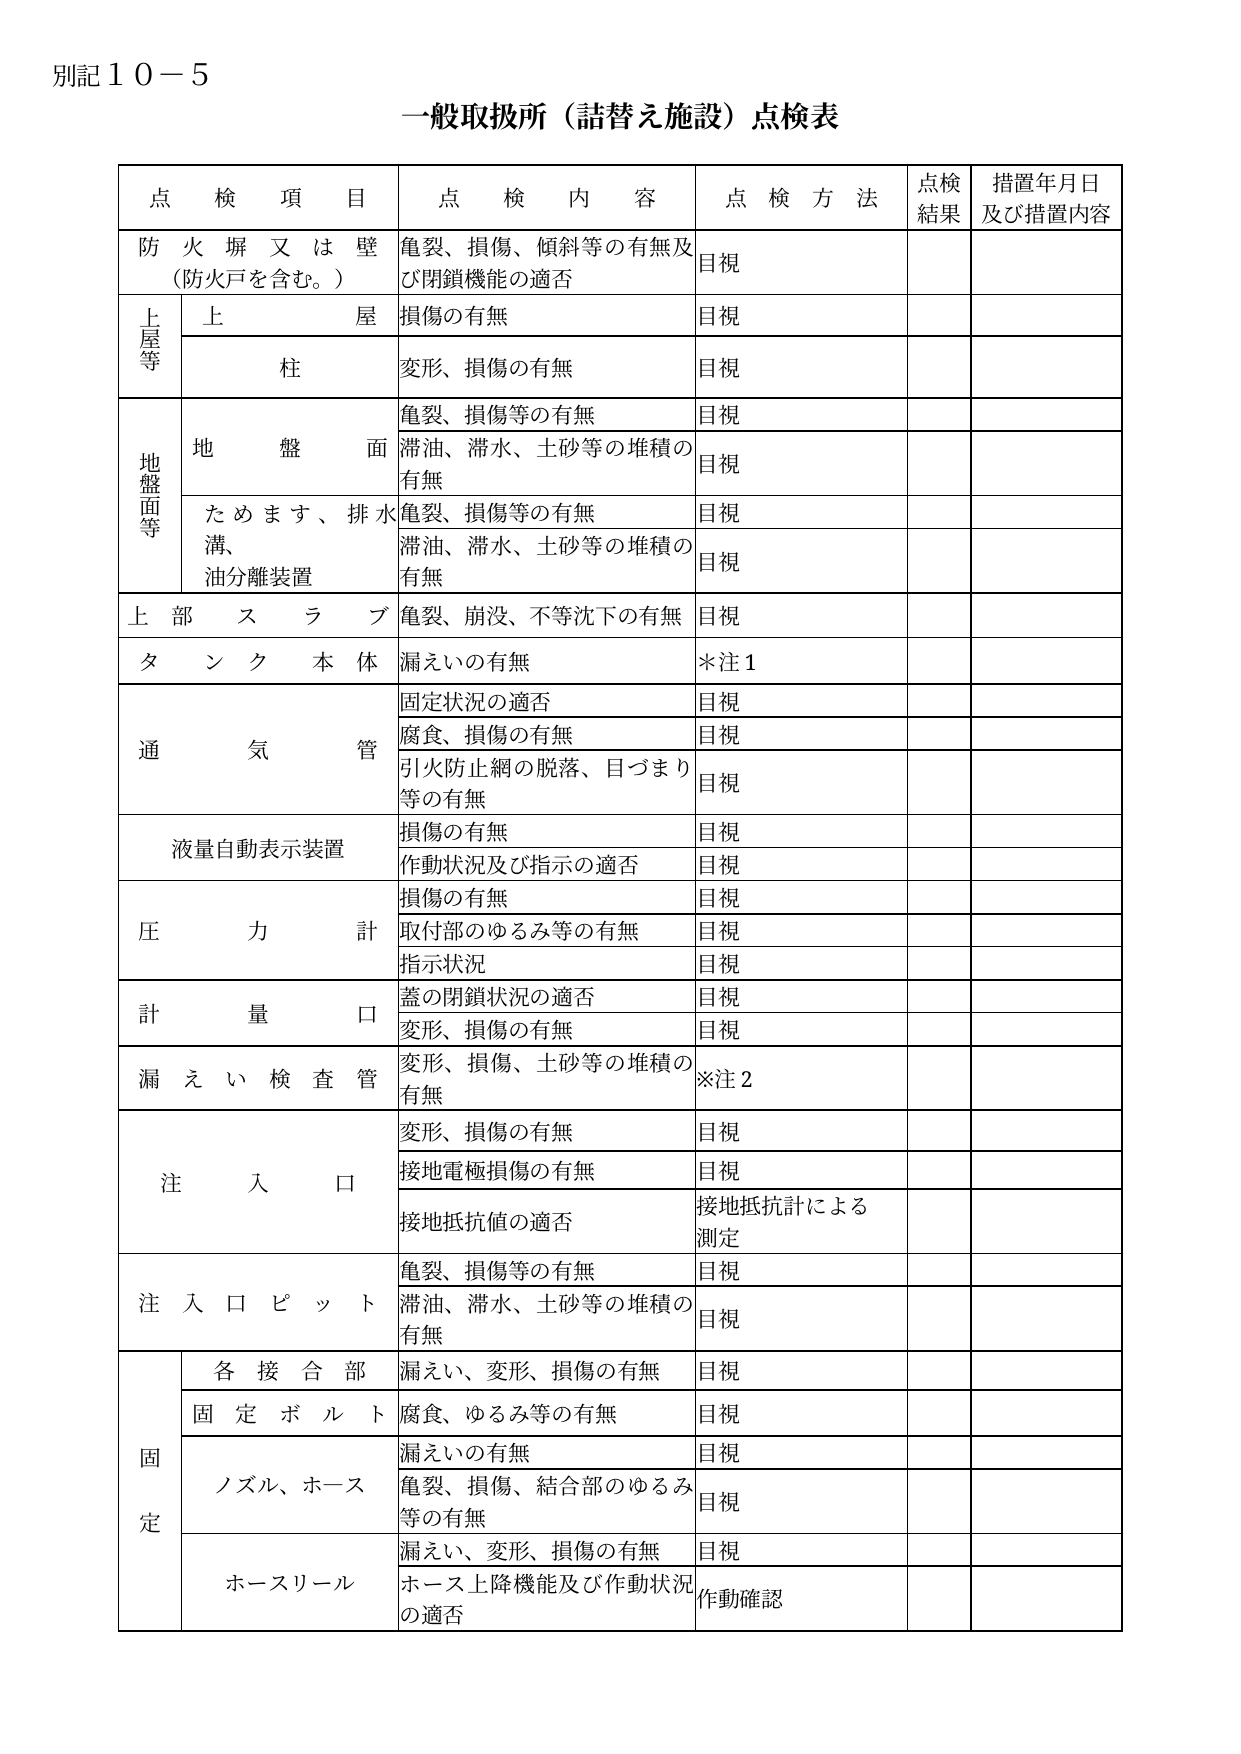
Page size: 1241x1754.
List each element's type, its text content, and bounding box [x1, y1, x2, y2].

table_cell 引火防止網の脱落、目づまり等の有無 [399, 751, 695, 814]
table_cell 亀裂、損傷等の有無 [399, 399, 695, 430]
table_cell 目視 [696, 1470, 907, 1532]
table_cell [972, 1391, 1121, 1435]
table_cell [972, 1111, 1121, 1150]
table_cell [972, 881, 1121, 913]
table_cell [972, 1013, 1121, 1045]
table_cell 各 接 合 部 [182, 1352, 398, 1389]
table_cell 地 盤 面 [182, 399, 398, 494]
table_cell 変形、損傷の有無 [399, 337, 695, 397]
text 一般取扱所（詰替え施設）点検表 [52, 94, 1188, 136]
table_cell [972, 399, 1121, 430]
table_cell 損傷の有無 [399, 881, 695, 913]
table_cell 接地電極損傷の有無 [399, 1152, 695, 1188]
table_cell ためます、排水溝、 油分離装置 [182, 496, 398, 592]
table_cell 目視 [696, 915, 907, 946]
table_cell 固 定 ボ ル ト [182, 1391, 398, 1435]
table_cell ノズル、ホ―ス [182, 1437, 398, 1532]
table_cell [908, 337, 970, 397]
table_cell 変形、損傷の有無 [399, 1013, 695, 1045]
table_cell [972, 1534, 1121, 1565]
table_cell [908, 947, 970, 979]
table_cell 損傷の有無 [399, 295, 695, 335]
table_cell 変形、損傷、土砂等の堆積の有無 [399, 1047, 695, 1109]
table_cell 接地抵抗値の適否 [399, 1190, 695, 1252]
table_cell タ ン ク 本 体 [119, 638, 398, 683]
table_cell 目視 [696, 1254, 907, 1285]
table_cell 目視 [696, 848, 907, 880]
table_cell 蓋の閉鎖状況の適否 [399, 981, 695, 1012]
table_cell [972, 594, 1121, 637]
text 別記１０－５ [52, 52, 1188, 94]
table_cell 変形、損傷の有無 [399, 1111, 695, 1150]
table_cell [908, 1190, 970, 1252]
table_cell [972, 1190, 1121, 1252]
table_cell 漏えい、変形、損傷の有無 [399, 1534, 695, 1565]
table_cell 亀裂、損傷、傾斜等の有無及び閉鎖機能の適否 [399, 231, 695, 293]
table_cell [972, 1567, 1121, 1630]
table_cell 地盤面等 [119, 399, 181, 592]
table_cell [908, 594, 970, 637]
table_header 点 検 方 法 [696, 166, 907, 229]
table_cell [972, 638, 1121, 683]
table_cell 目視 [696, 1013, 907, 1045]
table_cell [908, 1352, 970, 1389]
table_cell [908, 1437, 970, 1468]
table_cell 滞油、滞水、土砂等の堆積の有無 [399, 529, 695, 592]
table_cell [908, 496, 970, 528]
table_cell 腐食、ゆるみ等の有無 [399, 1391, 695, 1435]
table_cell 圧 力 計 [119, 881, 398, 979]
table_cell ※注2 [696, 1047, 907, 1109]
table_cell [908, 881, 970, 913]
table_cell 目視 [696, 594, 907, 637]
table_cell [972, 685, 1121, 716]
table_cell [908, 432, 970, 494]
table_cell [972, 947, 1121, 979]
table_header 点 検 内 容 [399, 166, 695, 229]
table_cell 注 入 口 ピ ッ ト [119, 1254, 398, 1350]
table_cell 漏 え い 検 査 管 [119, 1047, 398, 1109]
table_cell [908, 1254, 970, 1285]
table_cell 目視 [696, 1352, 907, 1389]
table_cell 作動状況及び指示の適否 [399, 848, 695, 880]
table_cell [972, 1470, 1121, 1532]
table_cell 目視 [696, 496, 907, 528]
table_cell [908, 1287, 970, 1350]
table_cell 漏えいの有無 [399, 638, 695, 683]
table_cell 固定状況の適否 [399, 685, 695, 716]
table_cell 目視 [696, 751, 907, 814]
table_cell 上 屋 [182, 295, 398, 335]
table_cell 上 部 ス ラ ブ [119, 594, 398, 637]
table_cell 亀裂、損傷等の有無 [399, 496, 695, 528]
table_cell [972, 496, 1121, 528]
table_cell [972, 1047, 1121, 1109]
table_cell 目視 [696, 399, 907, 430]
table_cell 注 入 口 [119, 1111, 398, 1252]
table_cell 目視 [696, 947, 907, 979]
table_cell 亀裂、損傷、結合部のゆるみ等の有無 [399, 1470, 695, 1532]
table_cell [908, 915, 970, 946]
table_cell 目視 [696, 685, 907, 716]
table_cell 漏えいの有無 [399, 1437, 695, 1468]
table_cell 目視 [696, 1391, 907, 1435]
table_cell [972, 915, 1121, 946]
table_cell [972, 432, 1121, 494]
table_cell 目視 [696, 1437, 907, 1468]
table_cell [908, 718, 970, 749]
table_cell [908, 638, 970, 683]
table_header 措置年月日 及び措置内容 [972, 166, 1121, 229]
table_cell 目視 [696, 881, 907, 913]
table_cell [972, 1352, 1121, 1389]
table_cell 計 量 口 [119, 981, 398, 1045]
table_cell 目視 [696, 529, 907, 592]
table_cell [908, 1152, 970, 1188]
table_cell [908, 231, 970, 293]
table_cell 防 火 塀 又 は 壁 （防火戸を含む。） [119, 231, 398, 293]
table_cell 目視 [696, 1287, 907, 1350]
table_cell 固 定 [119, 1352, 181, 1630]
table_cell 接地抵抗計による 測定 [696, 1190, 907, 1252]
table_cell [972, 751, 1121, 814]
table_cell [972, 848, 1121, 880]
table_cell 指示状況 [399, 947, 695, 979]
table_cell [908, 295, 970, 335]
table_cell [908, 1534, 970, 1565]
table_cell 液量自動表示装置 [119, 815, 398, 880]
table_cell 目視 [696, 718, 907, 749]
table_cell [972, 1254, 1121, 1285]
table_cell [908, 1111, 970, 1150]
table_cell 目視 [696, 815, 907, 847]
table_cell [972, 337, 1121, 397]
table_cell [908, 1391, 970, 1435]
table_cell 損傷の有無 [399, 815, 695, 847]
table_cell ホースリール [182, 1534, 398, 1630]
table_cell 通 気 管 [119, 685, 398, 814]
table_cell [908, 981, 970, 1012]
table_cell 作動確認 [696, 1567, 907, 1630]
table_cell [972, 1152, 1121, 1188]
table_cell [908, 529, 970, 592]
table_header 点 検 項 目 [119, 166, 398, 229]
table_cell [972, 815, 1121, 847]
table_cell 亀裂、損傷等の有無 [399, 1254, 695, 1285]
table_cell [972, 231, 1121, 293]
table_cell 目視 [696, 1534, 907, 1565]
table_header 点検 結果 [908, 166, 970, 229]
table_cell [908, 685, 970, 716]
table_cell 目視 [696, 981, 907, 1012]
table_cell [908, 1470, 970, 1532]
table_cell 滞油、滞水、土砂等の堆積の有無 [399, 1287, 695, 1350]
table_cell [972, 529, 1121, 592]
table_cell 目視 [696, 337, 907, 397]
table_cell 取付部のゆるみ等の有無 [399, 915, 695, 946]
table_cell ＊注1 [696, 638, 907, 683]
table_cell 目視 [696, 295, 907, 335]
table_cell 上屋等 [119, 295, 181, 397]
table_cell [972, 295, 1121, 335]
table_cell [908, 815, 970, 847]
table_cell [908, 1013, 970, 1045]
table_cell [972, 981, 1121, 1012]
table_cell [908, 848, 970, 880]
table_cell [908, 1567, 970, 1630]
table_cell [972, 1287, 1121, 1350]
table_cell ホース上降機能及び作動状況の適否 [399, 1567, 695, 1630]
table_cell 漏えい、変形、損傷の有無 [399, 1352, 695, 1389]
table_cell 柱 [182, 337, 398, 397]
table_cell [908, 399, 970, 430]
table_cell 腐食、損傷の有無 [399, 718, 695, 749]
table_cell 目視 [696, 1111, 907, 1150]
table_cell 目視 [696, 1152, 907, 1188]
table_cell [972, 1437, 1121, 1468]
table_cell 亀裂、崩没、不等沈下の有無 [399, 594, 695, 637]
table_cell 目視 [696, 432, 907, 494]
table_cell [908, 751, 970, 814]
table_cell 目視 [696, 231, 907, 293]
table_cell 滞油、滞水、土砂等の堆積の有無 [399, 432, 695, 494]
table_cell [908, 1047, 970, 1109]
table_cell [972, 718, 1121, 749]
